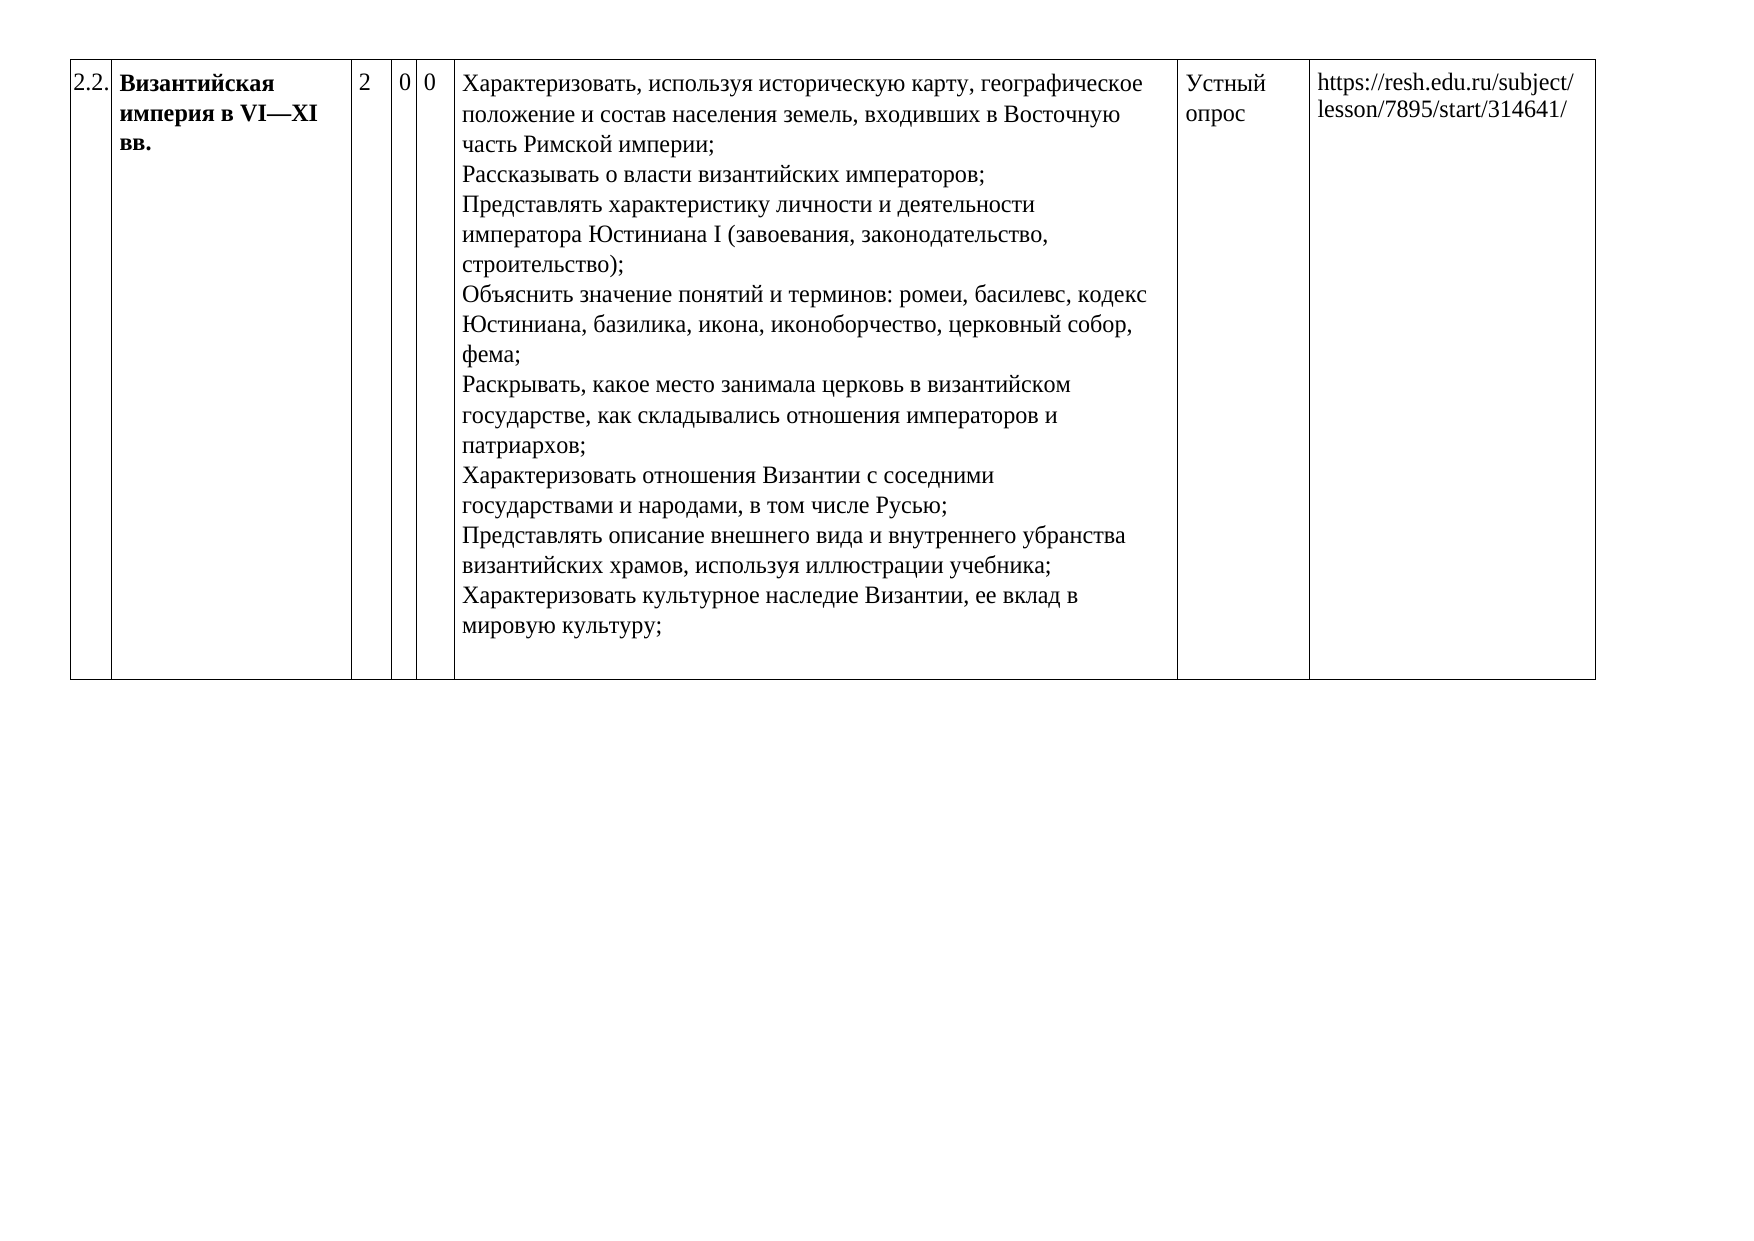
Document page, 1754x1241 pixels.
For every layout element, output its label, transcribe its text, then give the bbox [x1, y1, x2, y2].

table_header 2 [352, 60, 391, 679]
table_header Византийская империя в VI—XI вв. [112, 60, 351, 679]
table_header 0 [417, 60, 454, 679]
table_header 2.2. [71, 60, 111, 679]
table_header Устный опрос [1178, 60, 1309, 679]
table_header https://resh.edu.ru/subject/lesson/7895/start/314641/ [1310, 60, 1595, 679]
table_header 0 [392, 60, 416, 679]
table_header Характеризовать, используя историческую карту, географическое положение и состав населения земель, входивших в Восточную часть Римской империи; Рассказывать о власти византийских императоров; Представлять характеристику личности и деятельности императора Юстиниана I (завоевания, законодательство, строительство); Объяснить значение понятий и терминов: ромеи, басилевс, кодекс Юстиниана, базилика, икона, иконоборчество, церковный собор, фема; Раскрывать, какое место занимала церковь в византийском государстве, как складывались отношения императоров и патриархов; Характеризовать отношения Византии с соседними государствами и народами, в том числе Русью; Представлять описание внешнего вида и внутреннего убранства византийских храмов, используя иллюстрации учебника; Характеризовать культурное наследие Византии, ее вклад в мировую культуру; [455, 60, 1177, 679]
